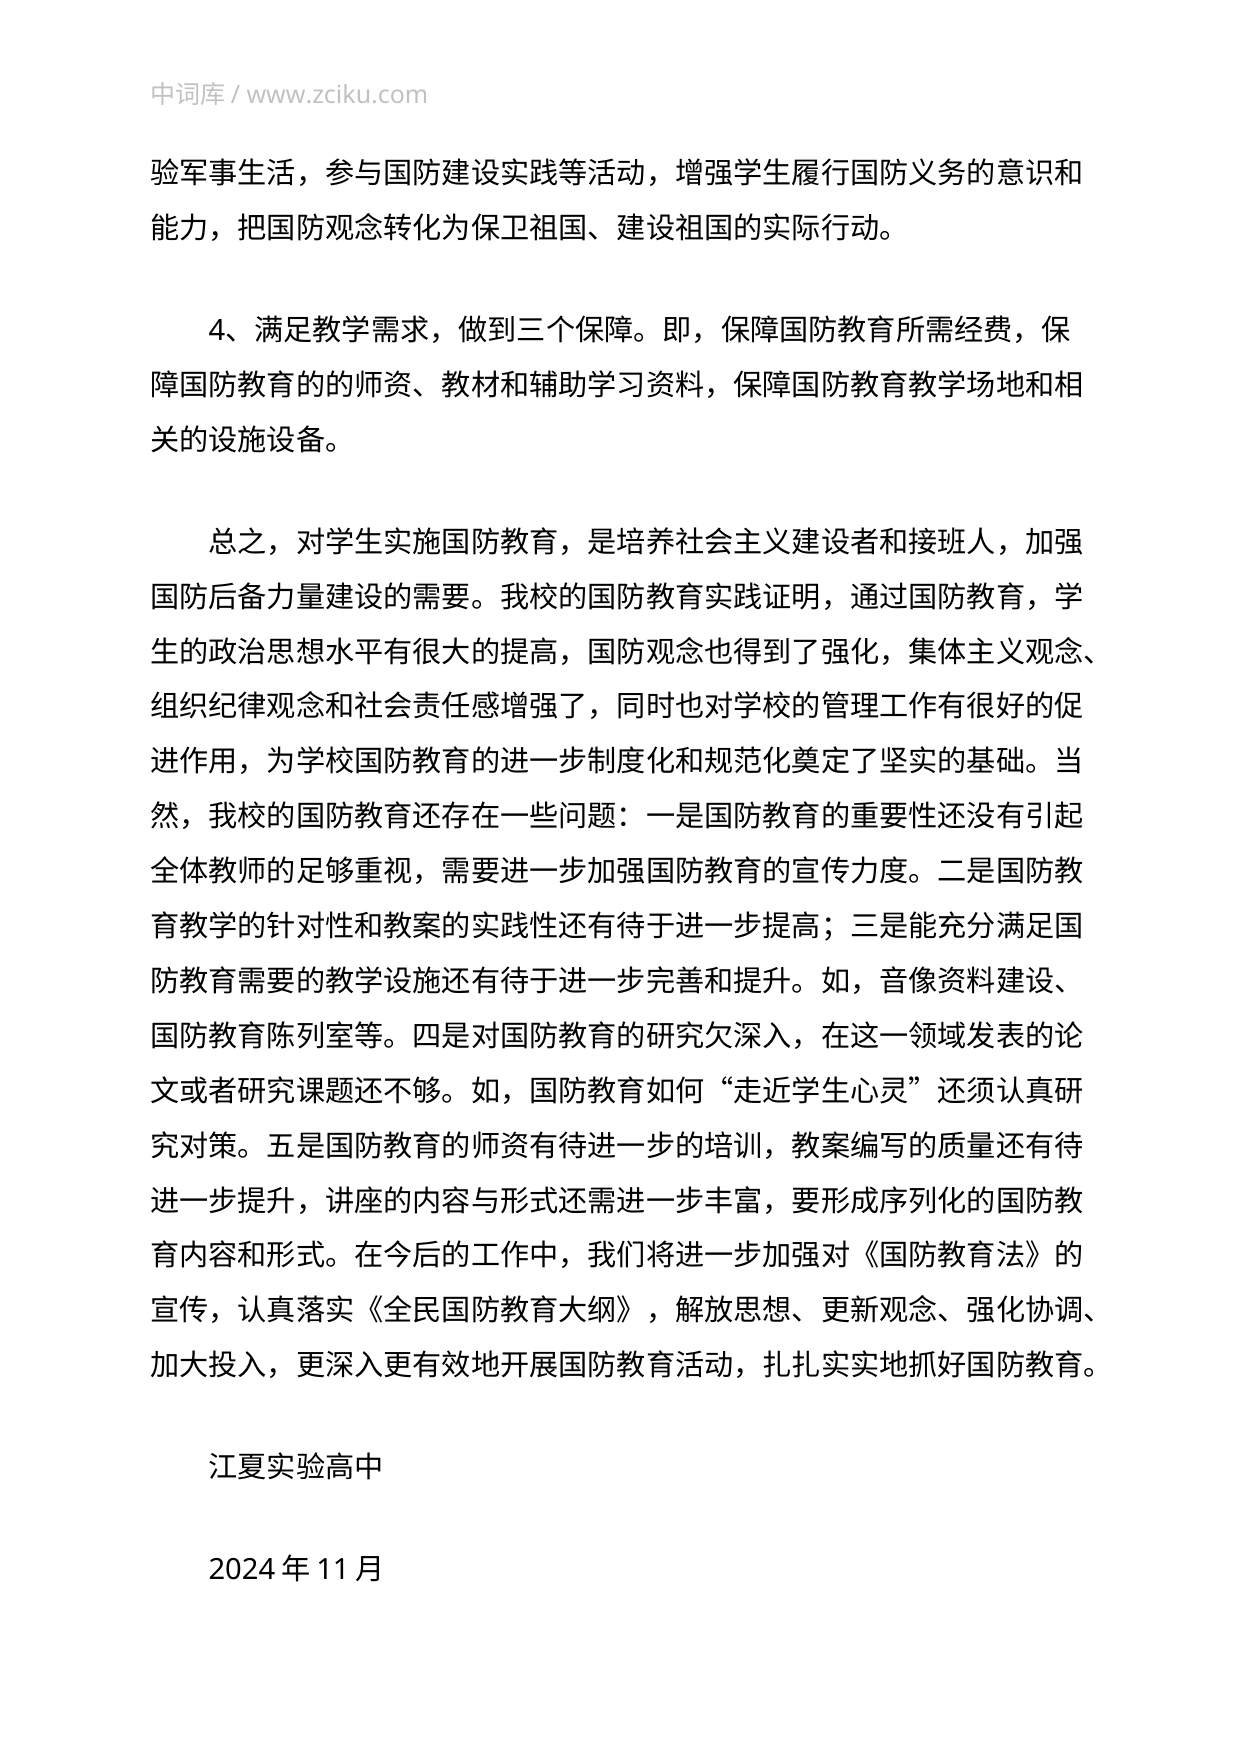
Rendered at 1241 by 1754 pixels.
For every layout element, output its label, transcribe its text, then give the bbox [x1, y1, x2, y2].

text 2024年11月 [150, 1545, 1090, 1588]
text 4、满足教学需求，做到三个保障。即，保障国防教育所需经费，保障国防教育的的师资、教材和辅助学习资料，保障国防教育教学场地和相关的设施设备。 [150, 307, 1090, 459]
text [150, 150, 1090, 247]
text 江夏实验高中 [150, 1443, 1090, 1486]
text 总之，对学生实施国防教育，是培养社会主义建设者和接班人，加强国防后备力量建设的需要。我校的国防教育实践证明，通过国防教育，学生的政治思想水平有很大的提高，国防观念也得到了强化，集体主义观念、组织纪律观念和社会责任感增强了，同时也对学校的管理工作有很好的促进作用，为学校国防教育的进一步制度化和规范化奠定了坚实的基础。当然，我校的国防教育还存在一些问题：一是国防教育的重要性还没有引起全体教师的足够重视，需要进一步加强国防教育的宣传力度。二是国防教育教学的针对性和教案的实践性还有待于进一步提高；三是能充分满足国防教育需要的教学设施还有待于进一步完善和提升。如，音像资料建设、国防教育陈列室等。四是对国防教育的研究欠深入，在这一领域发表的论文或者研究课题还不够。如，国防教育如何“走近学生心灵”还须认真研究对策。五是国防教育的师资有待进一步的培训，教案编写的质量还有待进一步提升，讲座的内容与形式还需进一步丰富，要形成序列化的国防教育内容和形式。在今后的工作中，我们将进一步加强对《国防教育法》的宣传，认真落实《全民国防教育大纲》，解放思想、更新观念、强化协调、加大投入，更深入更有效地开展国防教育活动，扎扎实实地抓好国防教育。 [150, 518, 1090, 1384]
